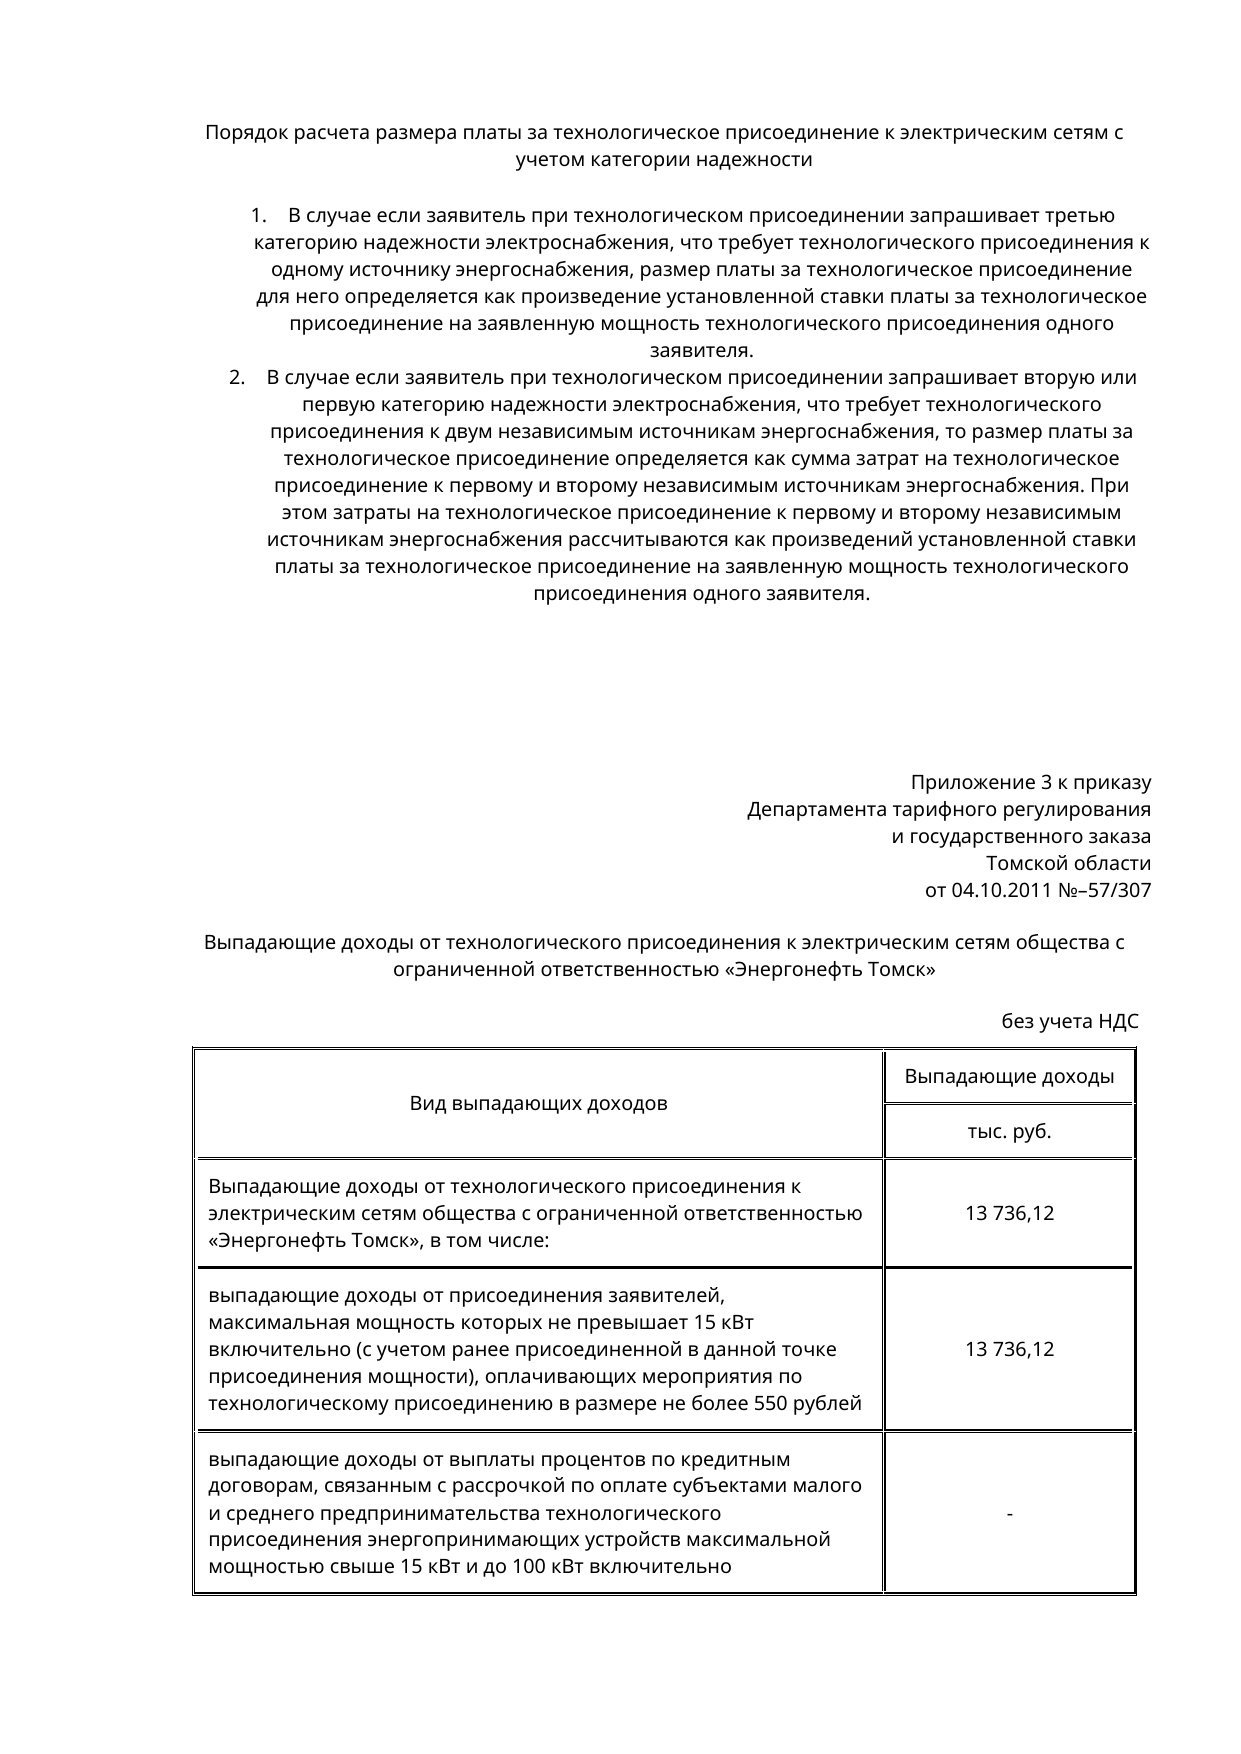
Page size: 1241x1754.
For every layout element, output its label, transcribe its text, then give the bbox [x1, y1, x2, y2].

table_cell - [884, 1429, 1135, 1592]
text Порядок расчета размера платы за технологическое присоединение к электрическим сетям с учетом категории надежности [177, 118, 1152, 172]
list В случае если заявитель при технологическом присоединении запрашивает третью категорию надежности электроснабжения, что требует технологического присоединения к одному источнику энергоснабжения, размер платы за технологическое присоединение для него определяется как произведение установленной ставки платы за технологическое присоединение на заявленную мощность технологического присоединения одного заявителя. [215, 201, 1152, 363]
table_cell тыс. руб. [884, 1102, 1136, 1157]
table_cell выпадающие доходы от выплаты процентов по кредитным договорам, связанным с рассрочкой по оплате субъектами малого и среднего предпринимательства технологического присоединения энергопринимающих устройств максимальной мощностью свыше 15 кВт и до 100 кВт включительно [195, 1429, 884, 1592]
text Выпадающие доходы от технологического присоединения к электрическим сетям общества с ограниченной ответственностью «Энергонефть Томск» [177, 928, 1152, 982]
list В случае если заявитель при технологическом присоединении запрашивает вторую или первую категорию надежности электроснабжения, что требует технологического присоединения к двум независимым источникам энергоснабжения, то размер платы за технологическое присоединение определяется как сумма затрат на технологическое присоединение к первому и второму независимым источникам энергоснабжения. При этом затраты на технологическое присоединение к первому и второму независимым источникам энергоснабжения рассчитываются как произведений установленной ставки платы за технологическое присоединение на заявленную мощность технологического присоединения одного заявителя. [215, 363, 1152, 606]
table_header Вид выпадающих доходов [195, 1048, 884, 1157]
text Приложение 3 к приказу Департамента тарифного регулирования и государственного заказа Томской области от 04.10.2011 №–57/307 [177, 768, 1152, 903]
table_cell 13 736,12 [884, 1157, 1136, 1266]
table_cell выпадающие доходы от присоединения заявителей, максимальная мощность которых не превышает 15 кВт включительно (с учетом ранее присоединенной в данной точке присоединения мощности), оплачивающих мероприятия по технологическому присоединению в размере не более 550 рублей [195, 1266, 882, 1429]
text без учета НДС [190, 1007, 1139, 1034]
table_cell Выпадающие доходы от технологического присоединения к электрическим сетям общества с ограниченной ответственностью «Энергонефть Томск», в том числе: [193, 1157, 884, 1266]
table_header Выпадающие доходы [884, 1050, 1134, 1102]
table_cell 13 736,12 [886, 1266, 1134, 1429]
